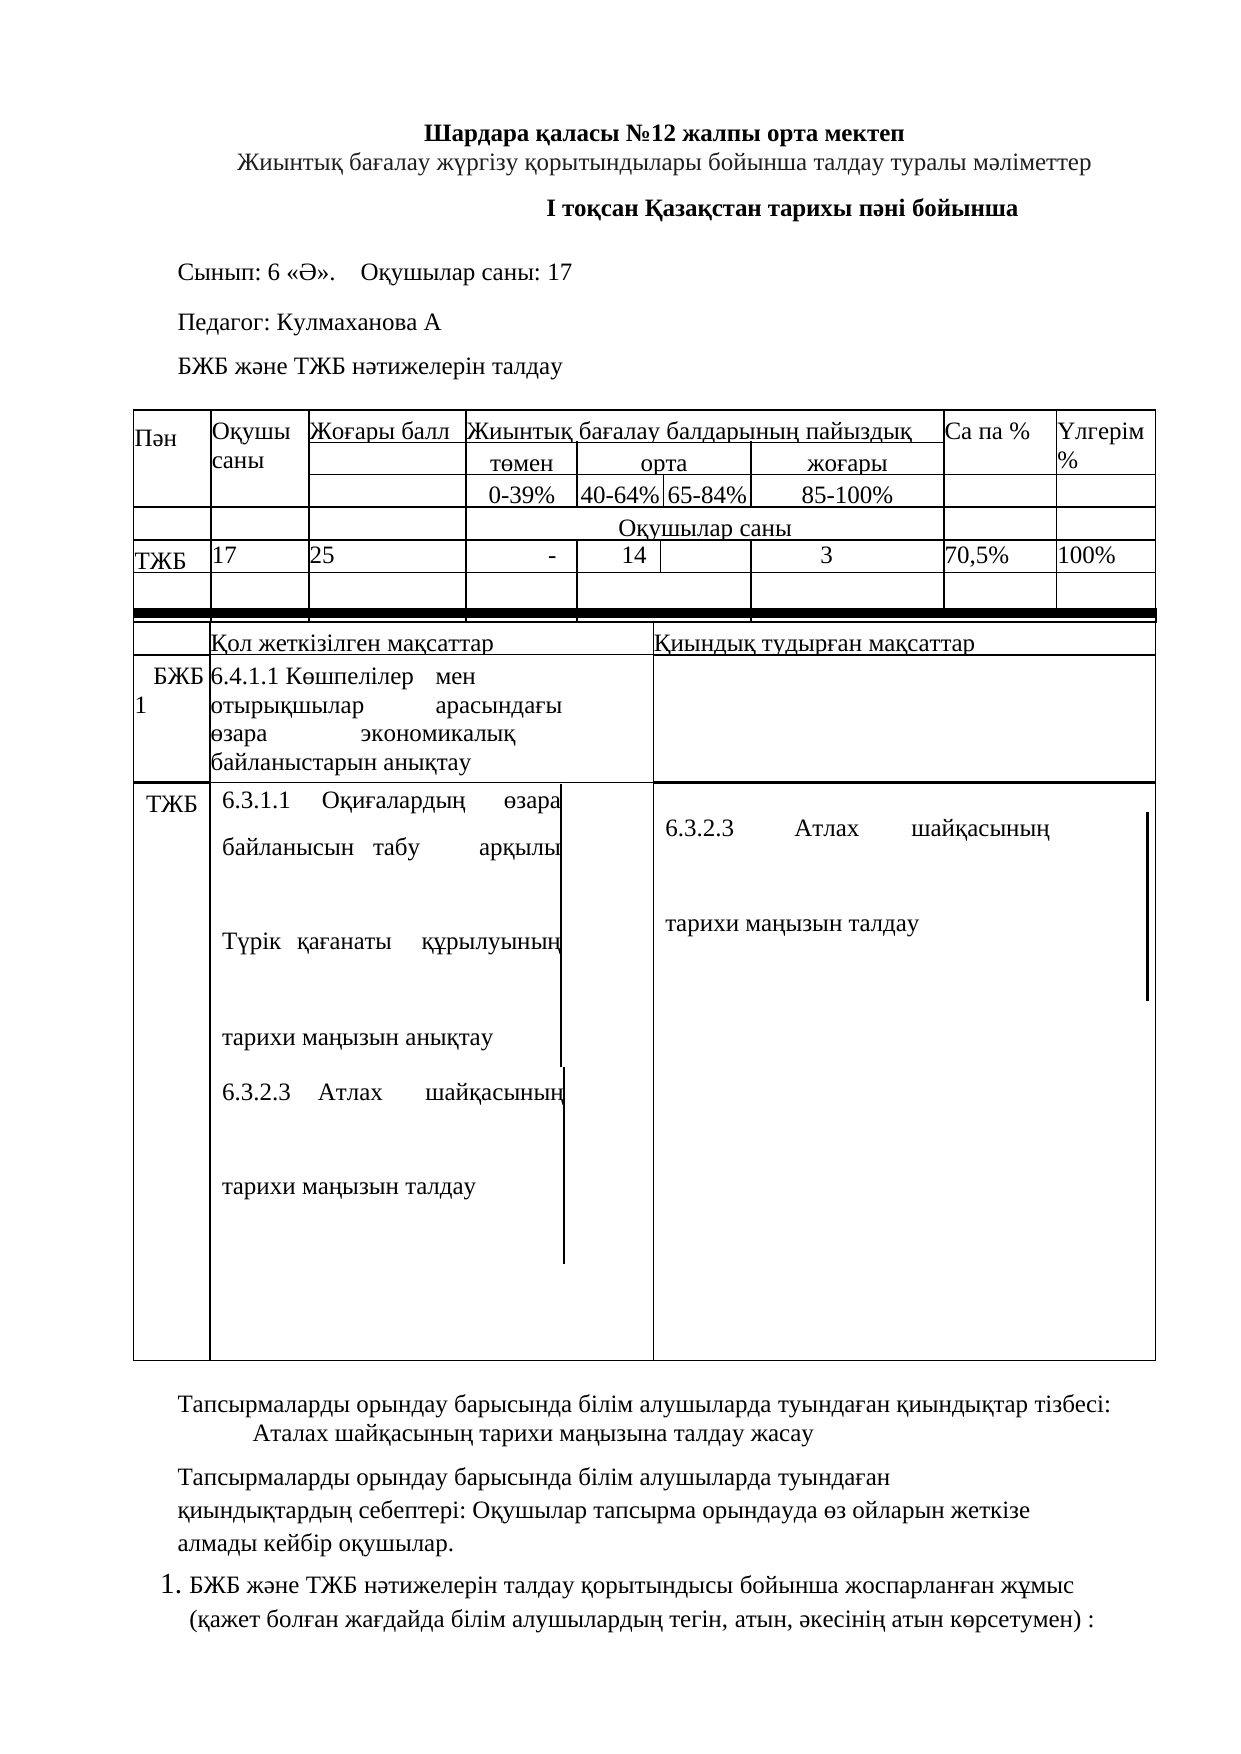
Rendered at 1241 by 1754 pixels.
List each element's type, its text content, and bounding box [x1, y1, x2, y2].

table_cell Оқушылар саны [467, 508, 943, 539]
table_cell 85-100% [752, 475, 943, 506]
table_cell [134, 623, 209, 654]
table_cell [945, 508, 1056, 539]
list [160, 1567, 1140, 1633]
table_cell [310, 508, 465, 539]
table_cell 65-84% [664, 475, 750, 506]
table_header Са па % [945, 411, 1056, 474]
table_cell [211, 783, 653, 1360]
table_header Пән [134, 411, 210, 506]
text Жиынтық бағалау жүргізу қорытындылары бойынша талдау туралы мәліметтер [177, 147, 1152, 176]
table_cell 25 [310, 541, 465, 572]
table_cell [945, 475, 1056, 506]
table_cell - [467, 541, 576, 572]
table_cell [945, 573, 1056, 608]
text БЖБ және ТЖБ нәтижелерін талдау [177, 351, 1152, 380]
table_cell орта [578, 443, 750, 474]
table_cell [467, 573, 576, 608]
table_cell ТЖБ [134, 784, 209, 1360]
table_cell 3 [752, 541, 943, 572]
table_cell [1057, 508, 1155, 539]
table_cell жоғары [752, 443, 943, 474]
table_cell [654, 656, 1155, 781]
table_cell [752, 573, 943, 608]
table_header Үлгерім % [1057, 411, 1155, 474]
table_cell 6.4.1.1 Көшпелілер мен отырықшылар арасындағы өзара экономикалық байланыстарын анықтау [211, 655, 653, 781]
table_cell [212, 573, 308, 608]
table_cell БЖБ 1 [134, 656, 209, 781]
table_header Оқушы саны [212, 411, 308, 506]
table_cell [1057, 573, 1155, 608]
table_cell 70,5% [945, 541, 1056, 572]
table_cell 40-64% [578, 475, 663, 506]
table_cell [310, 573, 465, 608]
table_cell 100% [1057, 541, 1155, 572]
table_cell [654, 784, 1155, 1360]
text Шардара қаласы №12 жалпы орта мектеп [177, 118, 1152, 147]
text Аталах шайқасының тарихи маңызына талдау жасау [177, 1418, 1152, 1447]
table_cell Қол жеткізілген мақсаттар [211, 623, 653, 654]
text Тапсырмаларды орындау барысында білім алушыларда туындаған қиындықтардың себептері: Оқушылар тапсырма орындауда өз ойларын жеткізе алмады кейбір оқушылар. [177, 1462, 1031, 1557]
table_header Жоғары балл [310, 411, 465, 441]
table_cell 14 [578, 541, 660, 572]
table_cell төмен [467, 443, 576, 474]
text Тапсырмаларды орындау барысында білім алушыларда туындаған қиындықтар тізбесі: [177, 1389, 1152, 1418]
table_cell [310, 443, 465, 474]
table_cell [134, 508, 210, 539]
table_cell [310, 475, 465, 506]
table_cell [1057, 475, 1155, 506]
table_cell Қиындық тудырған мақсаттар [654, 623, 1155, 654]
text Сынып: 6 «Ә». Оқушылар саны: 17 [177, 257, 840, 286]
table_header Жиынтық бағалау балдарының пайыздық мазмұны [467, 411, 943, 441]
table_cell ТЖБ [134, 541, 210, 572]
table_cell 17 [212, 541, 308, 572]
table_cell [212, 508, 308, 539]
table_cell 0-39% [467, 475, 576, 506]
table_cell [578, 573, 750, 608]
text Педагог: Кулмаханова А [177, 307, 840, 336]
table_cell [134, 573, 210, 608]
text І тоқсан Қазақстан тарихы пәні бойынша [177, 193, 1152, 222]
table_cell [661, 541, 750, 572]
